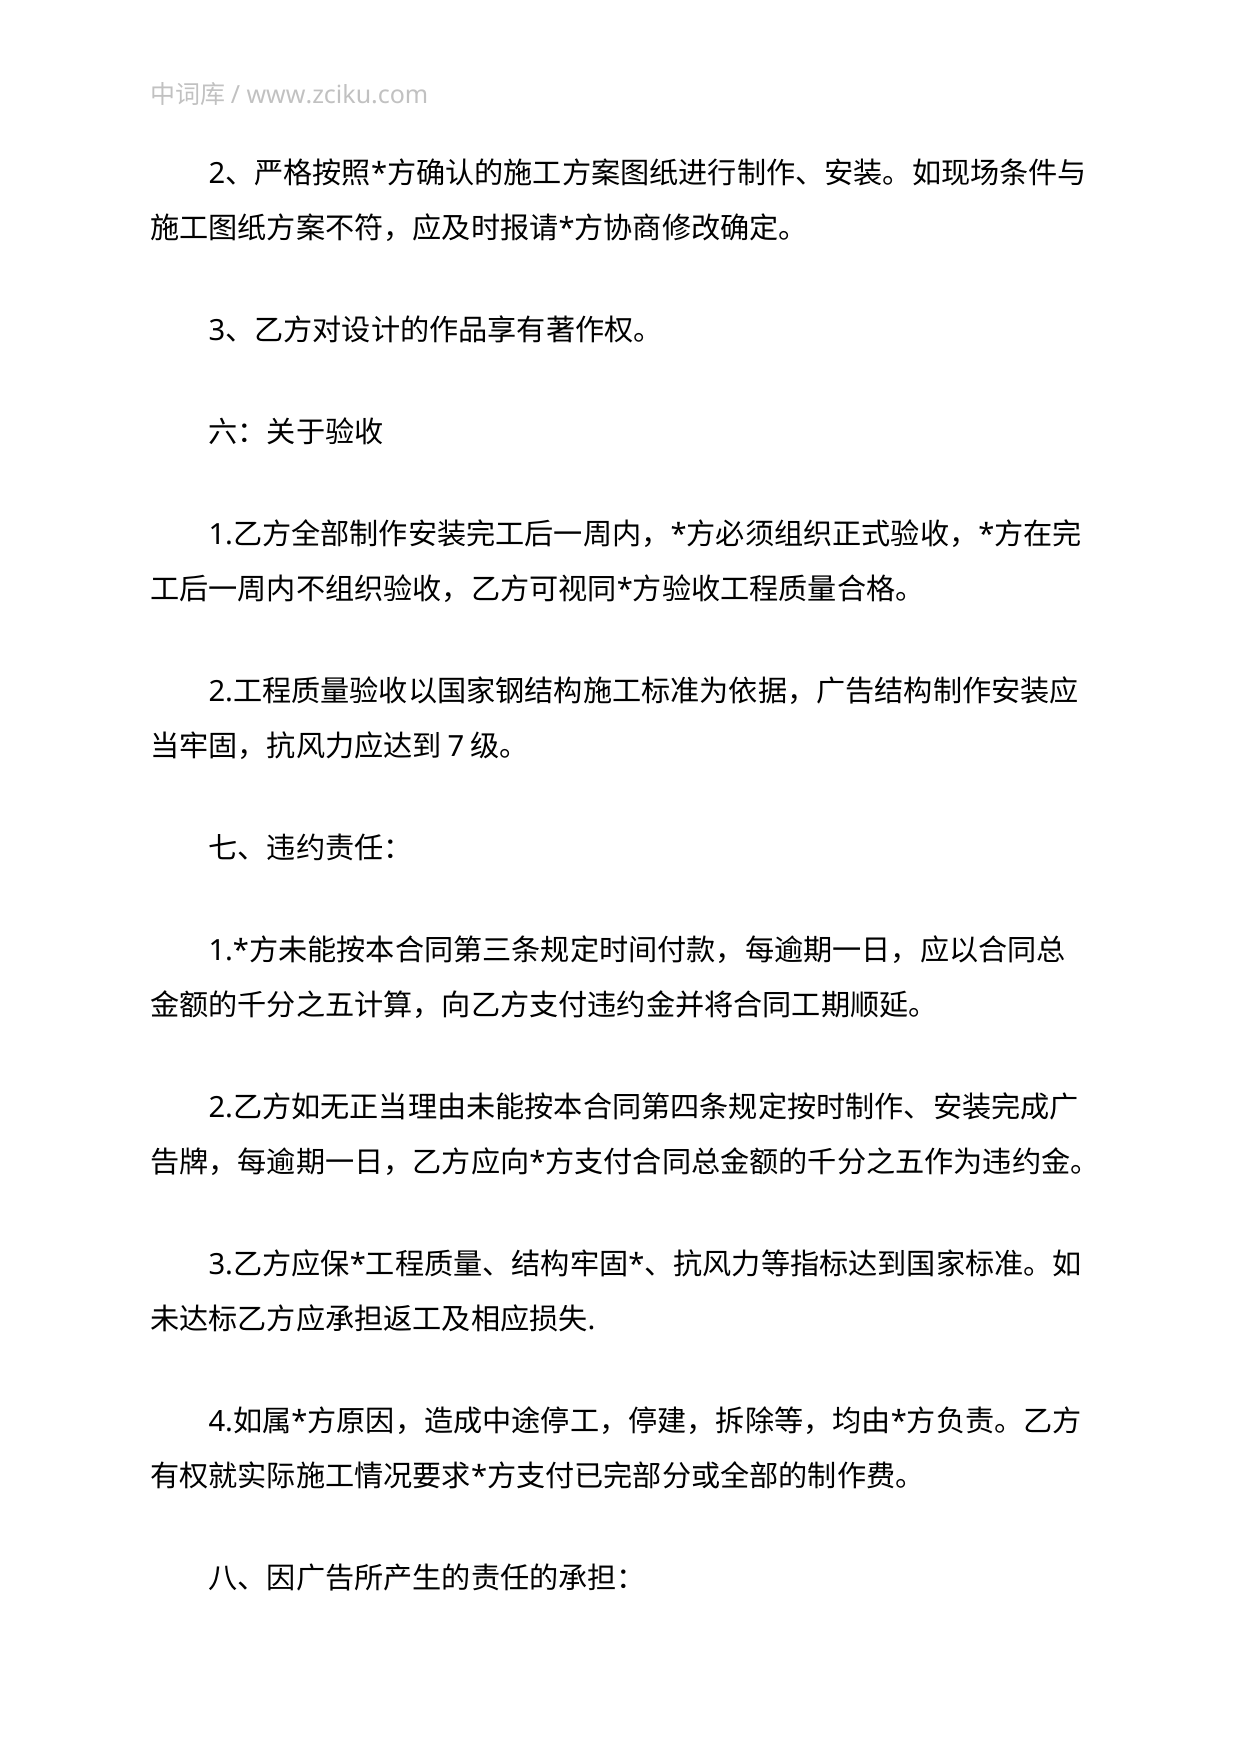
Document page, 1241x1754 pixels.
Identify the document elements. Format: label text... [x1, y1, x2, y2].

text 1.*方未能按本合同第三条规定时间付款，每逾期一日，应以合同总金额的千分之五计算，向乙方支付违约金并将合同工期顺延。 [150, 926, 1090, 1024]
text 4.如属*方原因，造成中途停工，停建，拆除等，均由*方负责。乙方有权就实际施工情况要求*方支付已完部分或全部的制作费。 [150, 1397, 1090, 1494]
text 3.乙方应保*工程质量、结构牢固*、抗风力等指标达到国家标准。如未达标乙方应承担返工及相应损失. [150, 1240, 1090, 1338]
text 1.乙方全部制作安装完工后一周内，*方必须组织正式验收，*方在完工后一周内不组织验收，乙方可视同*方验收工程质量合格。 [150, 511, 1090, 608]
text 2.乙方如无正当理由未能按本合同第四条规定按时制作、安装完成广告牌，每逾期一日，乙方应向*方支付合同总金额的千分之五作为违约金。 [150, 1083, 1090, 1181]
text 八、因广告所产生的责任的承担： [150, 1554, 1090, 1596]
text 3、乙方对设计的作品享有著作权。 [150, 307, 1090, 349]
text 2.工程质量验收以国家钢结构施工标准为依据，广告结构制作安装应当牢固，抗风力应达到7级。 [150, 668, 1090, 765]
text 七、违约责任： [150, 825, 1090, 867]
text 六：关于验收 [150, 409, 1090, 451]
text 2、严格按照*方确认的施工方案图纸进行制作、安装。如现场条件与施工图纸方案不符，应及时报请*方协商修改确定。 [150, 150, 1090, 247]
